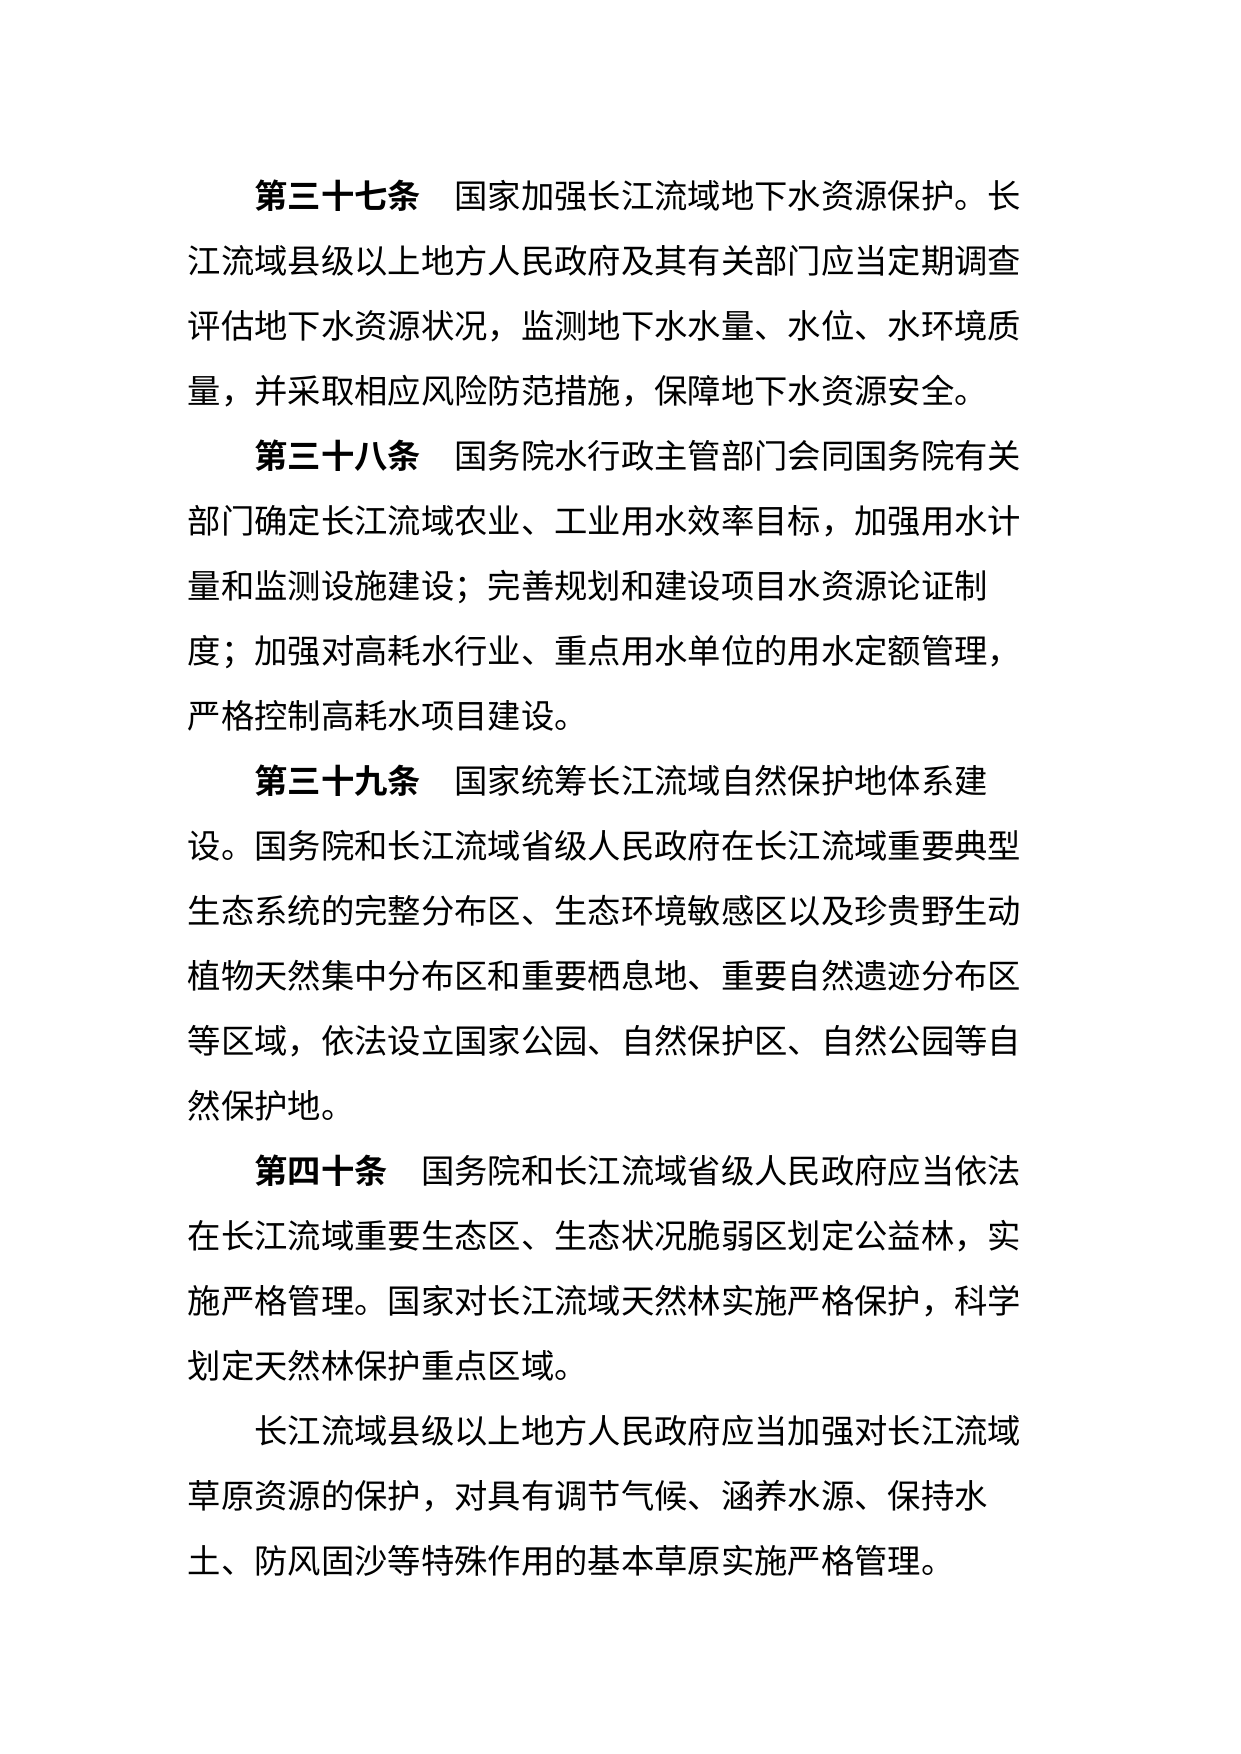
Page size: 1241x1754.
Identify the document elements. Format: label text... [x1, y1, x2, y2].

text 第三十七条 国家加强长江流域地下水资源保护。长江流域县级以上地方人民政府及其有关部门应当定期调查评估地下水资源状况，监测地下水水量、水位、水环境质量，并采取相应风险防范措施，保障地下水资源安全。 [187, 162, 1053, 422]
text 第三十九条 国家统筹长江流域自然保护地体系建设。国务院和长江流域省级人民政府在长江流域重要典型生态系统的完整分布区、生态环境敏感区以及珍贵野生动植物天然集中分布区和重要栖息地、重要自然遗迹分布区等区域，依法设立国家公园、自然保护区、自然公园等自然保护地。 [187, 747, 1053, 1137]
text 第三十八条 国务院水行政主管部门会同国务院有关部门确定长江流域农业、工业用水效率目标，加强用水计量和监测设施建设；完善规划和建设项目水资源论证制度；加强对高耗水行业、重点用水单位的用水定额管理，严格控制高耗水项目建设。 [187, 422, 1053, 747]
text 第四十条 国务院和长江流域省级人民政府应当依法在长江流域重要生态区、生态状况脆弱区划定公益林，实施严格管理。国家对长江流域天然林实施严格保护，科学划定天然林保护重点区域。 [187, 1137, 1053, 1397]
text 长江流域县级以上地方人民政府应当加强对长江流域草原资源的保护，对具有调节气候、涵养水源、保持水土、防风固沙等特殊作用的基本草原实施严格管理。 [187, 1397, 1053, 1592]
